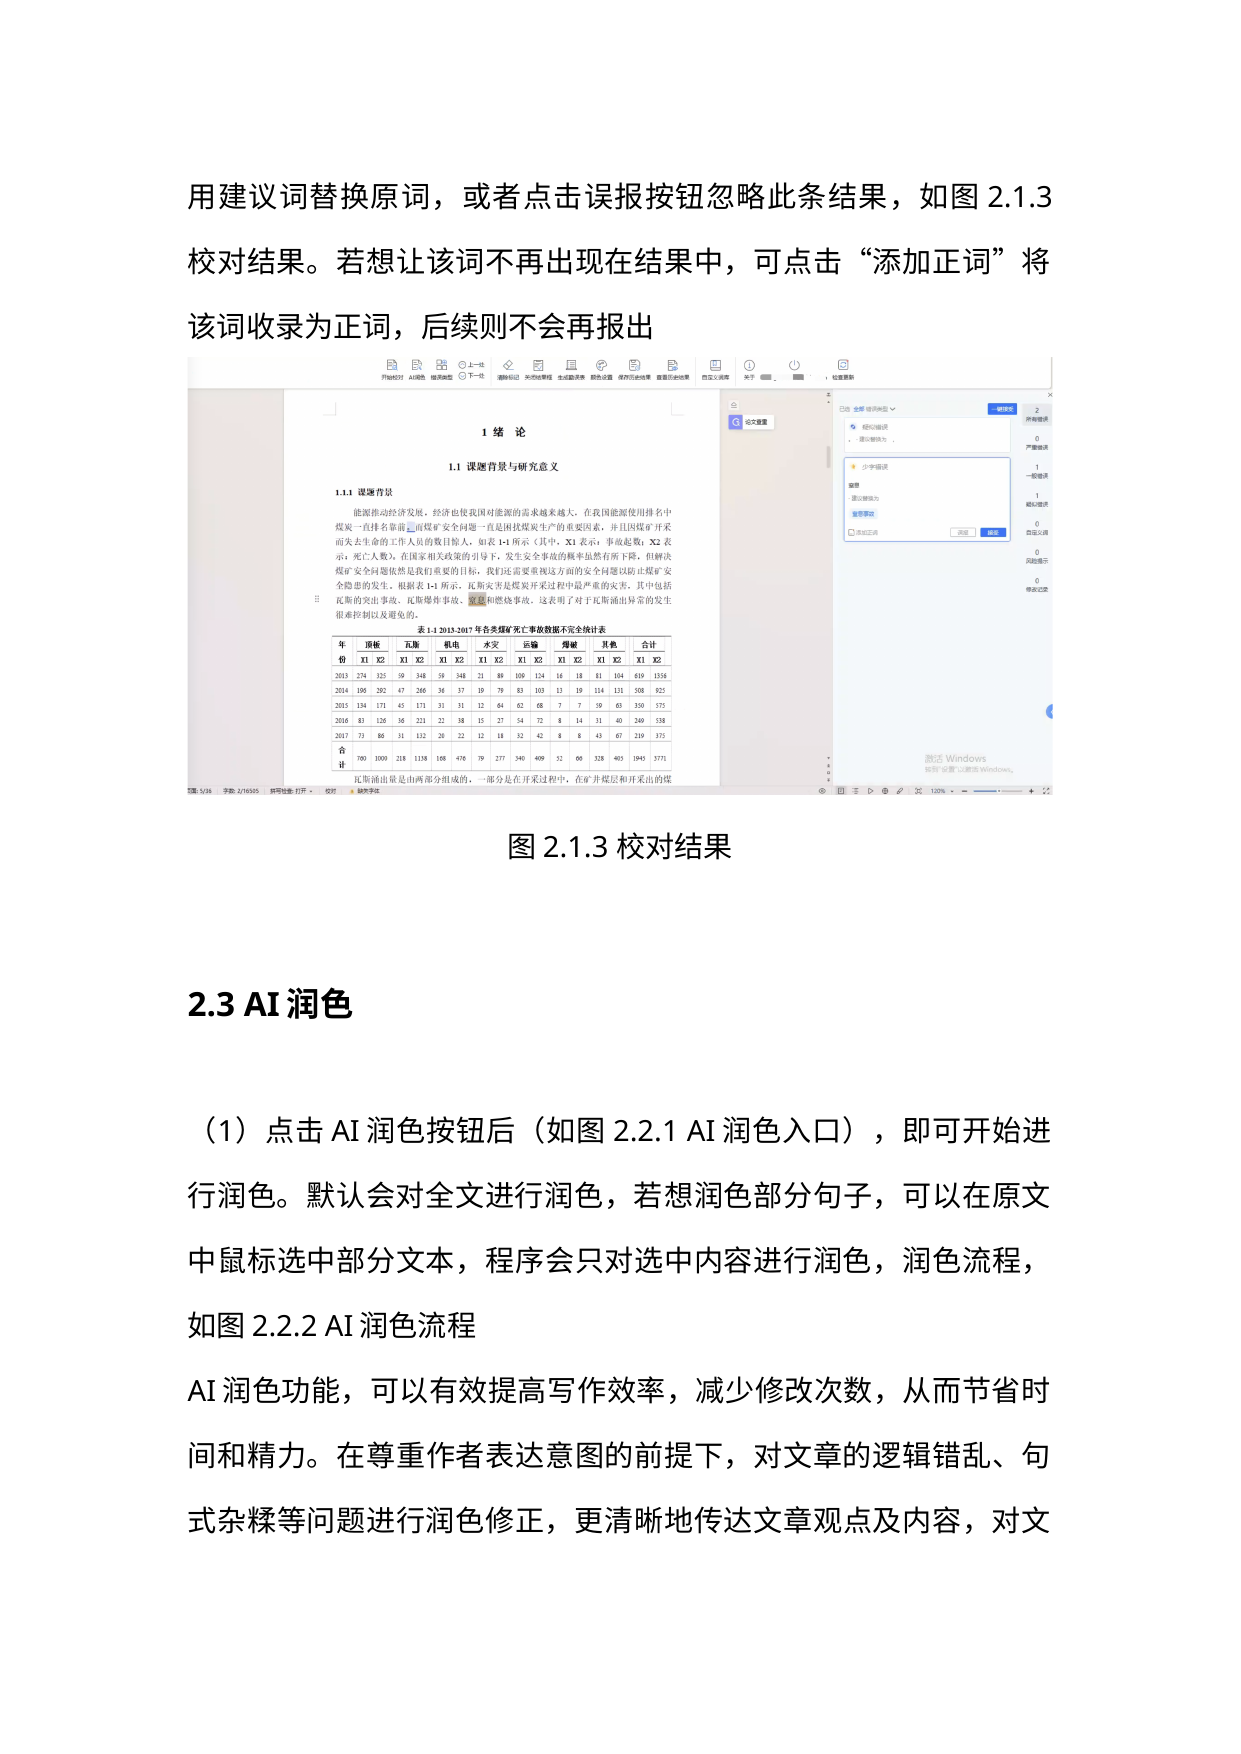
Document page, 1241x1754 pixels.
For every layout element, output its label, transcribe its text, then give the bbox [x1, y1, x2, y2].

text 图2.1.3 校对结果 [187, 812, 1053, 877]
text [187, 162, 1053, 357]
text （1）点击AI润色按钮后（如图2.2.1 AI润色入口），即可开始进行润色。默认会对全文进行润色，若想润色部分句子，可以在原文中鼠标选中部分文本，程序会只对选中内容进行润色，润色流程，如图2.2.2 AI润色流程 [187, 1096, 1053, 1356]
picture [187, 357, 1053, 795]
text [187, 1356, 1053, 1551]
subtitle 2.3 AI润色 [187, 969, 1053, 1034]
